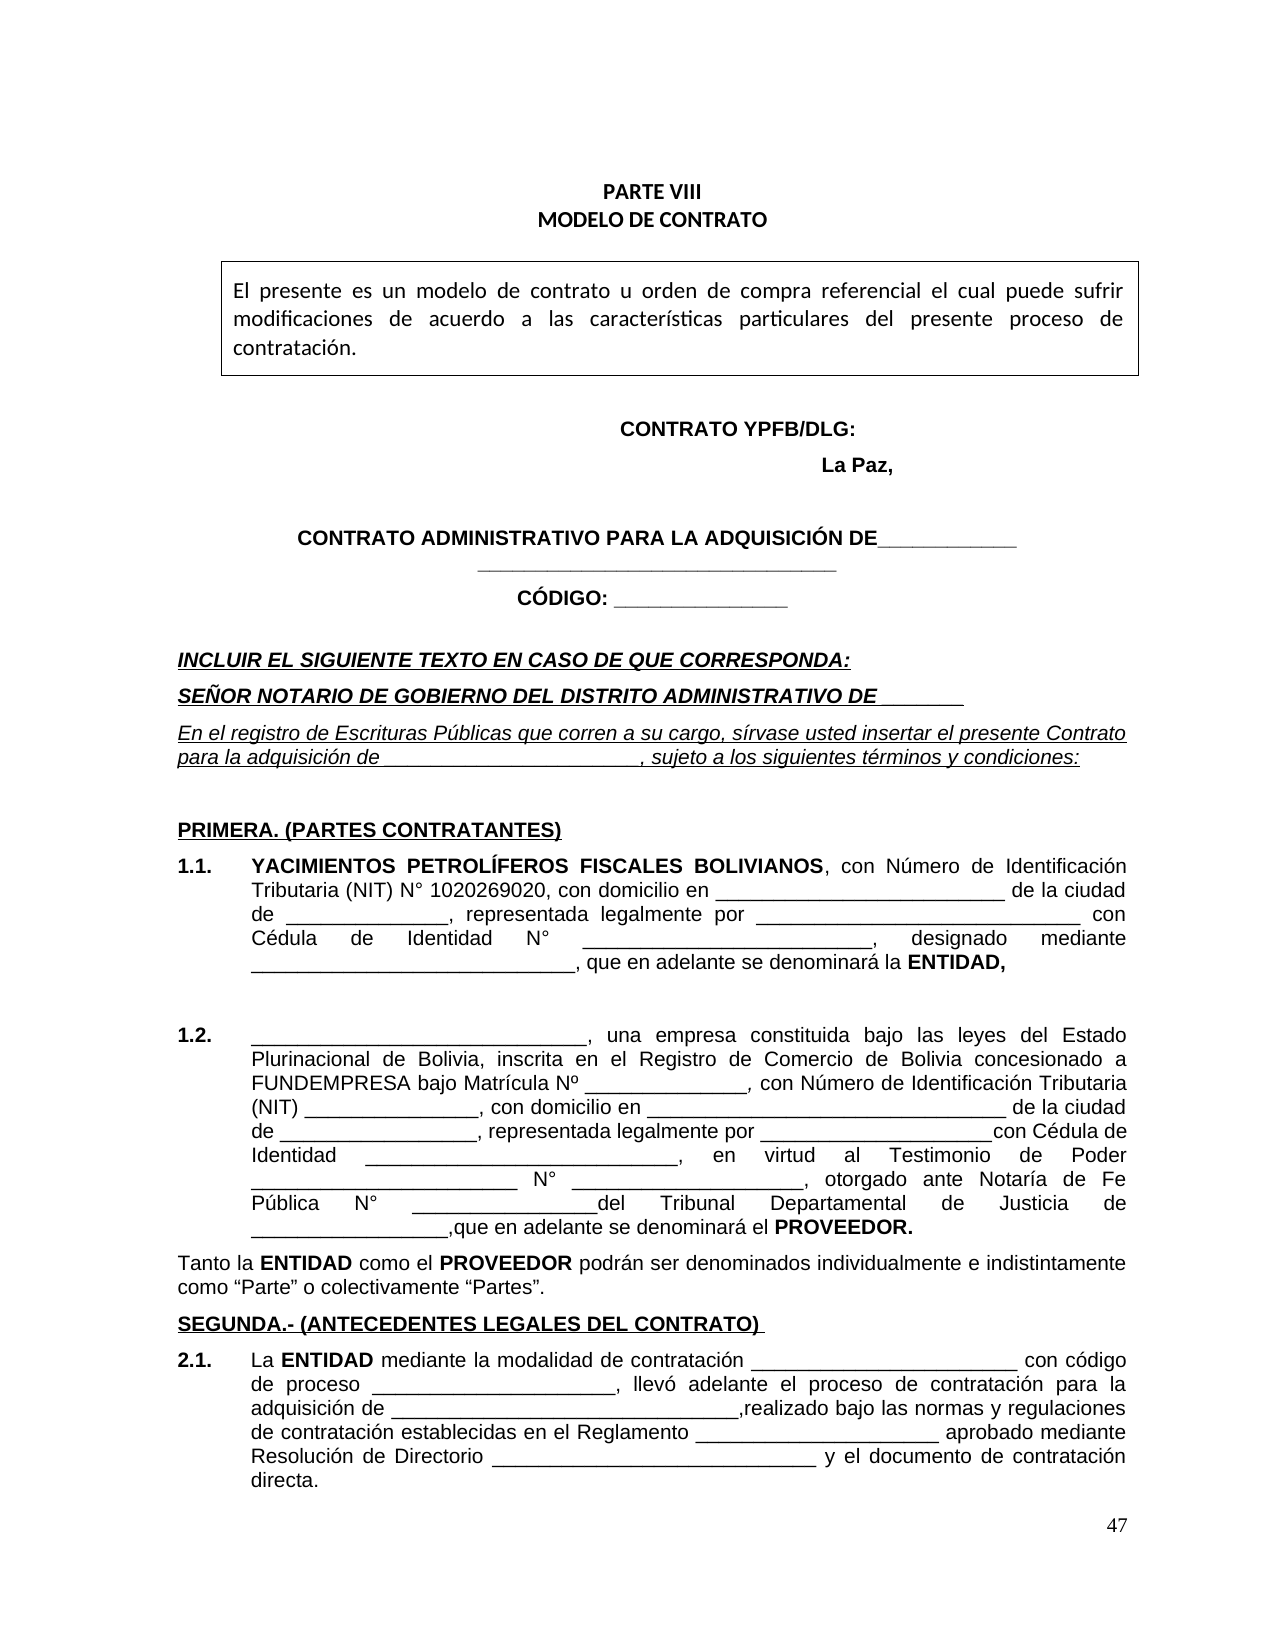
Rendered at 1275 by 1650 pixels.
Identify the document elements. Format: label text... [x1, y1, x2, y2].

text SEGUNDA.- (ANTECEDENTES LEGALES DEL CONTRATO) [177, 1311, 1127, 1335]
table_header El presente es un modelo de contrato u orden de compra referencial el cual puede sufrir modificaciones de acuerdo a las características particulares del presente proceso de contratación. [222, 262, 1138, 375]
text SEÑOR NOTARIO DE GOBIERNO DEL DISTRITO ADMINISTRATIVO DE _______ [177, 684, 1127, 708]
text PARTE VIII [177, 177, 1127, 205]
text La Paz, [620, 453, 1127, 477]
text En el registro de Escrituras Públicas que corren a su cargo, sírvase usted insertar el presente Contrato para la adquisición de ______________________, sujeto a los siguientes términos y condiciones: [177, 743, 1127, 769]
text 2.1. La ENTIDAD mediante la modalidad de contratación _______________________ con código de proceso _____________________, llevó adelante el proceso de contratación para la adquisición de ______________________________,realizado bajo las normas y regulaciones de contratación establecidas en el Reglamento _____________________ aprobado mediante Resolución de Directorio ____________________________ y el documento de contratación directa. [177, 1348, 1127, 1492]
list YACIMIENTOS PETROLÍFEROS FISCALES BOLIVIANOS, con Número de Identificación Tributaria (NIT) N° 1020269020, con domicilio en _________________________ de la ciudad de ______________, representada legalmente por ____________________________ con Cédula de Identidad N° _________________________, designado mediante ____________________________, que en adelante se denominará la ENTIDAD, [177, 854, 1127, 974]
list _____________________________, una empresa constituida bajo las leyes del Estado Plurinacional de Bolivia, inscrita en el Registro de Comercio de Bolivia concesionado a FUNDEMPRESA bajo Matrícula Nº ______________, con Número de Identificación Tributaria (NIT) _______________, con domicilio en _______________________________ de la ciudad de _________________, representada legalmente por ____________________con Cédula de Identidad ___________________________, en virtud al Testimonio de Poder _______________________ N° ____________________, otorgado ante Notaría de Fe Pública N° ________________del Tribunal Departamental de Justicia de _________________,que en adelante se denominará el PROVEEDOR. [177, 1023, 1127, 1238]
text INCLUIR EL SIGUIENTE TEXTO EN CASO DE QUE CORRESPONDA: [177, 648, 1127, 672]
text PRIMERA. (PARTES CONTRATANTES) [177, 818, 1127, 842]
text CONTRATO YPFB/DLG: [620, 416, 1127, 440]
text En el registro de Escrituras Públicas que corren a su cargo, sírvase usted insertar el presente Contrato para la adquisición de ______________________, sujeto a los siguientes términos y condiciones: [177, 721, 1127, 742]
text MODELO DE CONTRATO [177, 205, 1127, 233]
text CÓDIGO: _______________ [177, 586, 1127, 610]
text Tanto la ENTIDAD como el PROVEEDOR podrán ser denominados individualmente e indistintamente como “Parte” o colectivamente “Partes”. [177, 1251, 1127, 1299]
text CONTRATO ADMINISTRATIVO PARA LA ADQUISICIÓN DE____________ _______________________________ [236, 526, 1078, 574]
